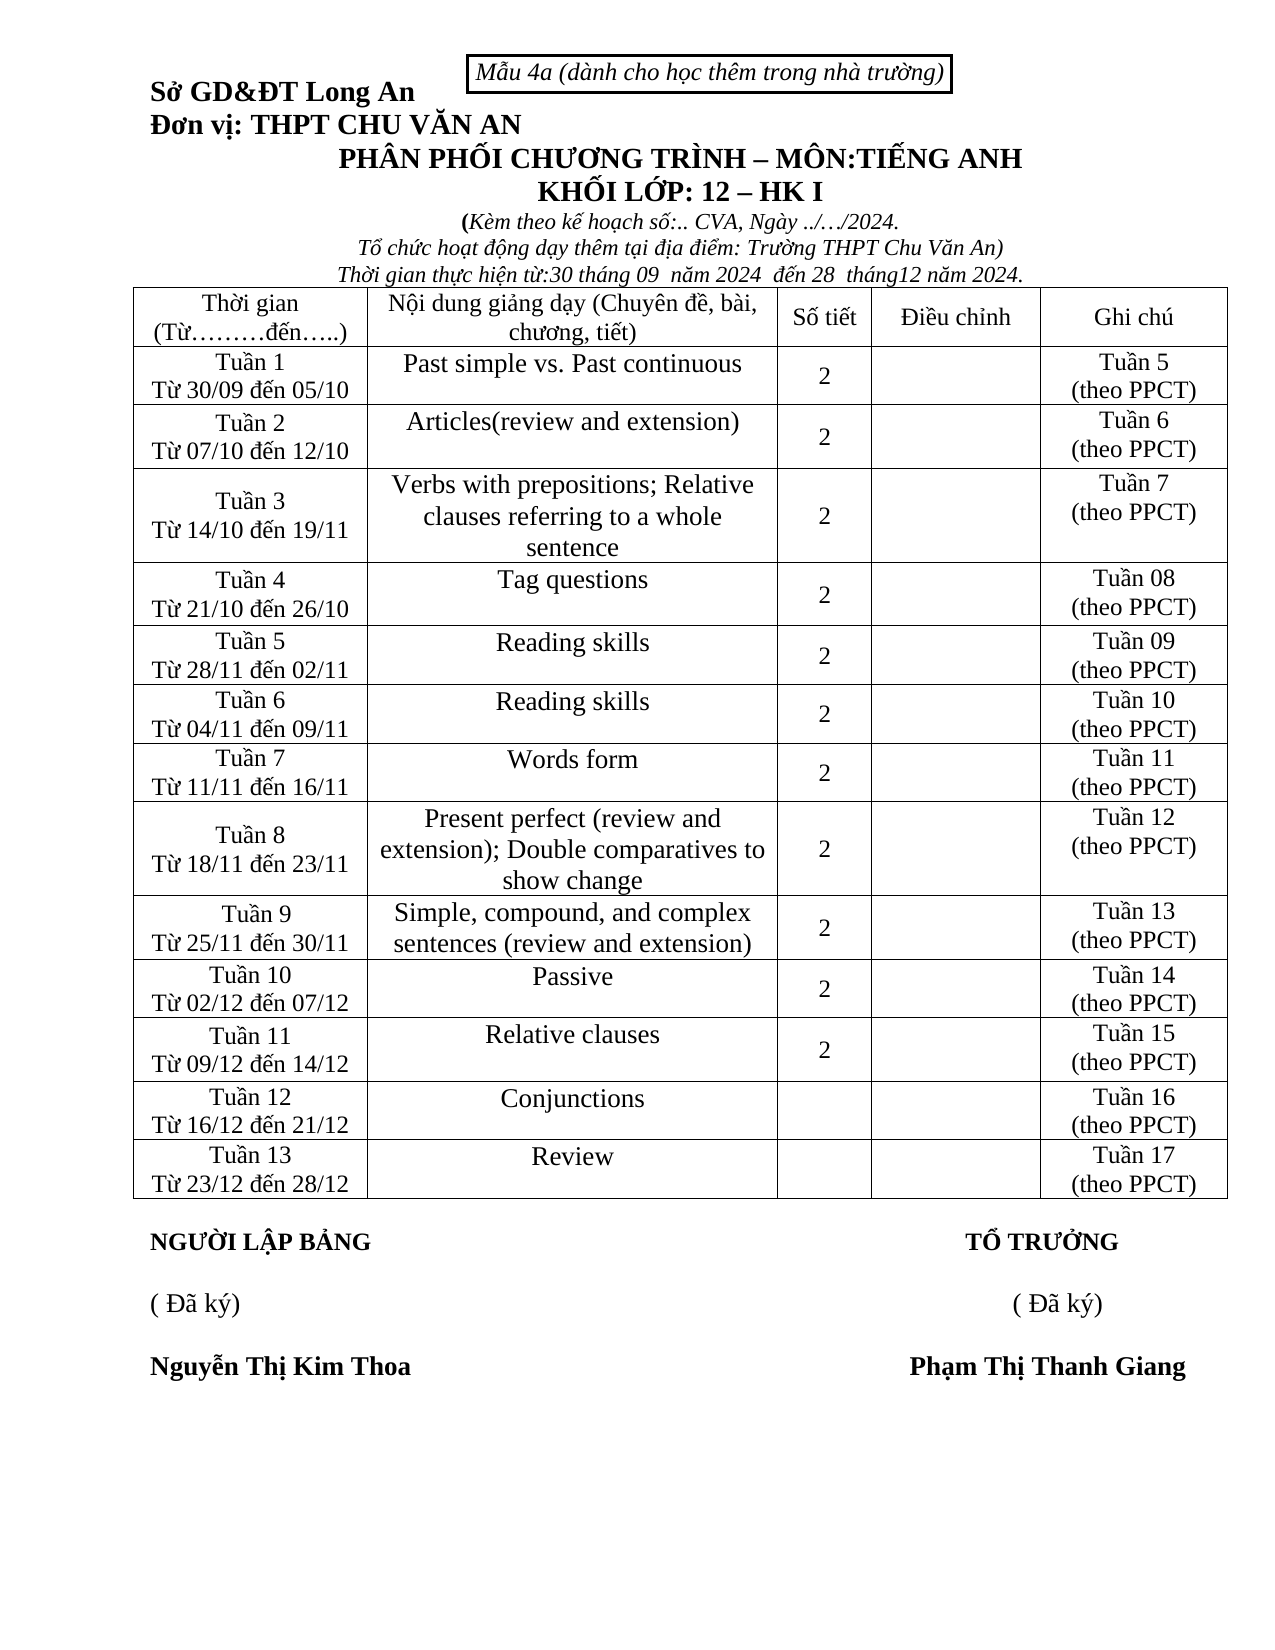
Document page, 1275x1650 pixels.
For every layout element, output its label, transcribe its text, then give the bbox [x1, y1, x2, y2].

table_cell [872, 469, 1040, 562]
table_header Thời gian (Từ………đến…..) [134, 288, 367, 346]
text Thời gian thực hiện từ:30 tháng 09 năm 2024 đến 28 tháng12 năm 2024. [150, 261, 1211, 287]
text Đơn vị: THPT VĂN AN [150, 107, 1211, 141]
table_cell Tuần 6 (theo PPCT) [1041, 405, 1227, 467]
table_cell Relative clauses [368, 1018, 777, 1081]
text Sở GD&ĐT Long An [150, 74, 1211, 107]
table_header Nội dung giảng dạy (Chuyên đề, bài, chương, tiết) [368, 288, 777, 346]
table_cell 2 [778, 744, 871, 801]
table_header Điều chỉnh [872, 288, 1040, 346]
table_cell [872, 1018, 1040, 1081]
table_cell Past simple vs. Past continuous [368, 347, 777, 404]
table_cell Reading skills [368, 685, 777, 742]
table_cell 2 [778, 405, 871, 467]
table_cell Tuần 08 (theo PPCT) [1041, 563, 1227, 625]
table_cell Tuần 15 (theo PPCT) [1041, 1018, 1227, 1081]
table_cell Tuần 11 (theo PPCT) [1041, 744, 1227, 801]
table_cell Tuần 09 (theo PPCT) [1041, 626, 1227, 684]
table_cell 2 [778, 896, 871, 959]
table_cell [872, 1082, 1040, 1139]
table_cell Tuần 4 Từ 21/10 đến 26/10 [134, 563, 367, 625]
table_cell [872, 744, 1040, 801]
table_cell [872, 1140, 1040, 1198]
table_cell Tuần 11 Từ 09/12 đến 14/12 [134, 1018, 367, 1081]
table_cell Verbs with prepositions; Relative clauses referring to a whole sentence [368, 469, 777, 562]
table_cell [778, 1082, 871, 1139]
table_cell 2 [778, 802, 871, 895]
table_cell Tuần 12 (theo PPCT) [1041, 802, 1227, 895]
table_cell [872, 626, 1040, 684]
table_cell 2 [778, 685, 871, 742]
table_cell [778, 1140, 871, 1198]
table_cell Tuần 13 (theo PPCT) [1041, 896, 1227, 959]
table_cell Review [368, 1140, 777, 1198]
text ( Đã ký) ( Đã ký) [150, 1287, 1211, 1318]
table_cell Tuần 13 Từ 23/12 đến 28/12 [134, 1140, 367, 1198]
table_cell [872, 685, 1040, 742]
table_cell [872, 802, 1040, 895]
text NGƯỜI LẬP BẢNG TỔ TRƯỞNG [150, 1227, 1211, 1256]
table_cell Present perfect (review and extension); Double comparatives to show change [368, 802, 777, 895]
table_cell Reading skills [368, 626, 777, 684]
table_cell [872, 347, 1040, 404]
table_cell Tuần 2 Từ 07/10 đến 12/10 [134, 405, 367, 467]
table_cell Tuần 5 Từ 28/11 đến 02/11 [134, 626, 367, 684]
table_cell 2 [778, 960, 871, 1017]
table_cell Tuần 6 Từ 04/11 đến 09/11 [134, 685, 367, 742]
text PHÂN PHỐI CHƯƠNG TRÌNH – MÔN:TIẾNG ANH [150, 141, 1211, 174]
table_cell Tag questions [368, 563, 777, 625]
table_cell [872, 896, 1040, 959]
table_cell 2 [778, 1018, 871, 1081]
table_cell Words form [368, 744, 777, 801]
table_cell Tuần 12 Từ 16/12 đến 21/12 [134, 1082, 367, 1139]
table_cell Tuần 5 (theo PPCT) [1041, 347, 1227, 404]
table_cell Passive [368, 960, 777, 1017]
table_cell 2 [778, 469, 871, 562]
table_cell Tuần 17 (theo PPCT) [1041, 1140, 1227, 1198]
text (Kèm theo kế hoạch số:.. CVA, Ngày ../…/2024. [150, 208, 1211, 234]
table_cell Tuần 10 Từ 02/12 đến 07/12 [134, 960, 367, 1017]
table_cell 2 [778, 347, 871, 404]
table_cell 2 [778, 563, 871, 625]
table_header Ghi chú [1041, 288, 1227, 346]
table_cell Conjunctions [368, 1082, 777, 1139]
table_cell Tuần 3 Từ 14/10 đến 19/11 [134, 469, 367, 562]
table_cell [872, 960, 1040, 1017]
table_cell Simple, compound, and complex sentences (review and extension) [368, 896, 777, 959]
text KHỐI LỚP: 12 – HK I [150, 174, 1211, 208]
table_cell Tuần 16 (theo PPCT) [1041, 1082, 1227, 1139]
table_cell Tuần 10 (theo PPCT) [1041, 685, 1227, 742]
table_cell [872, 563, 1040, 625]
table_cell Tuần 7 (theo PPCT) [1041, 469, 1227, 562]
table_cell Tuần 7 Từ 11/11 đến 16/11 [134, 744, 367, 801]
table_cell Tuần 1 Từ 30/09 đến 05/10 [134, 347, 367, 404]
table_header Số tiết [778, 288, 871, 346]
table_cell Tuần 9 Từ 25/11 đến 30/11 [134, 896, 367, 959]
text Nguyễn Thị Kim Thoa Phạm Thị Thanh Giang [150, 1350, 1211, 1381]
table_cell Tuần 8 Từ 18/11 đến 23/11 [134, 802, 367, 895]
table_cell Tuần 14 (theo PPCT) [1041, 960, 1227, 1017]
table_cell Articles(review and extension) [368, 405, 777, 467]
text Tổ chức hoạt động dạy thêm tại địa điểm: Trường THPT Văn An) [150, 234, 1211, 261]
table_cell 2 [778, 626, 871, 684]
table_cell [872, 405, 1040, 467]
